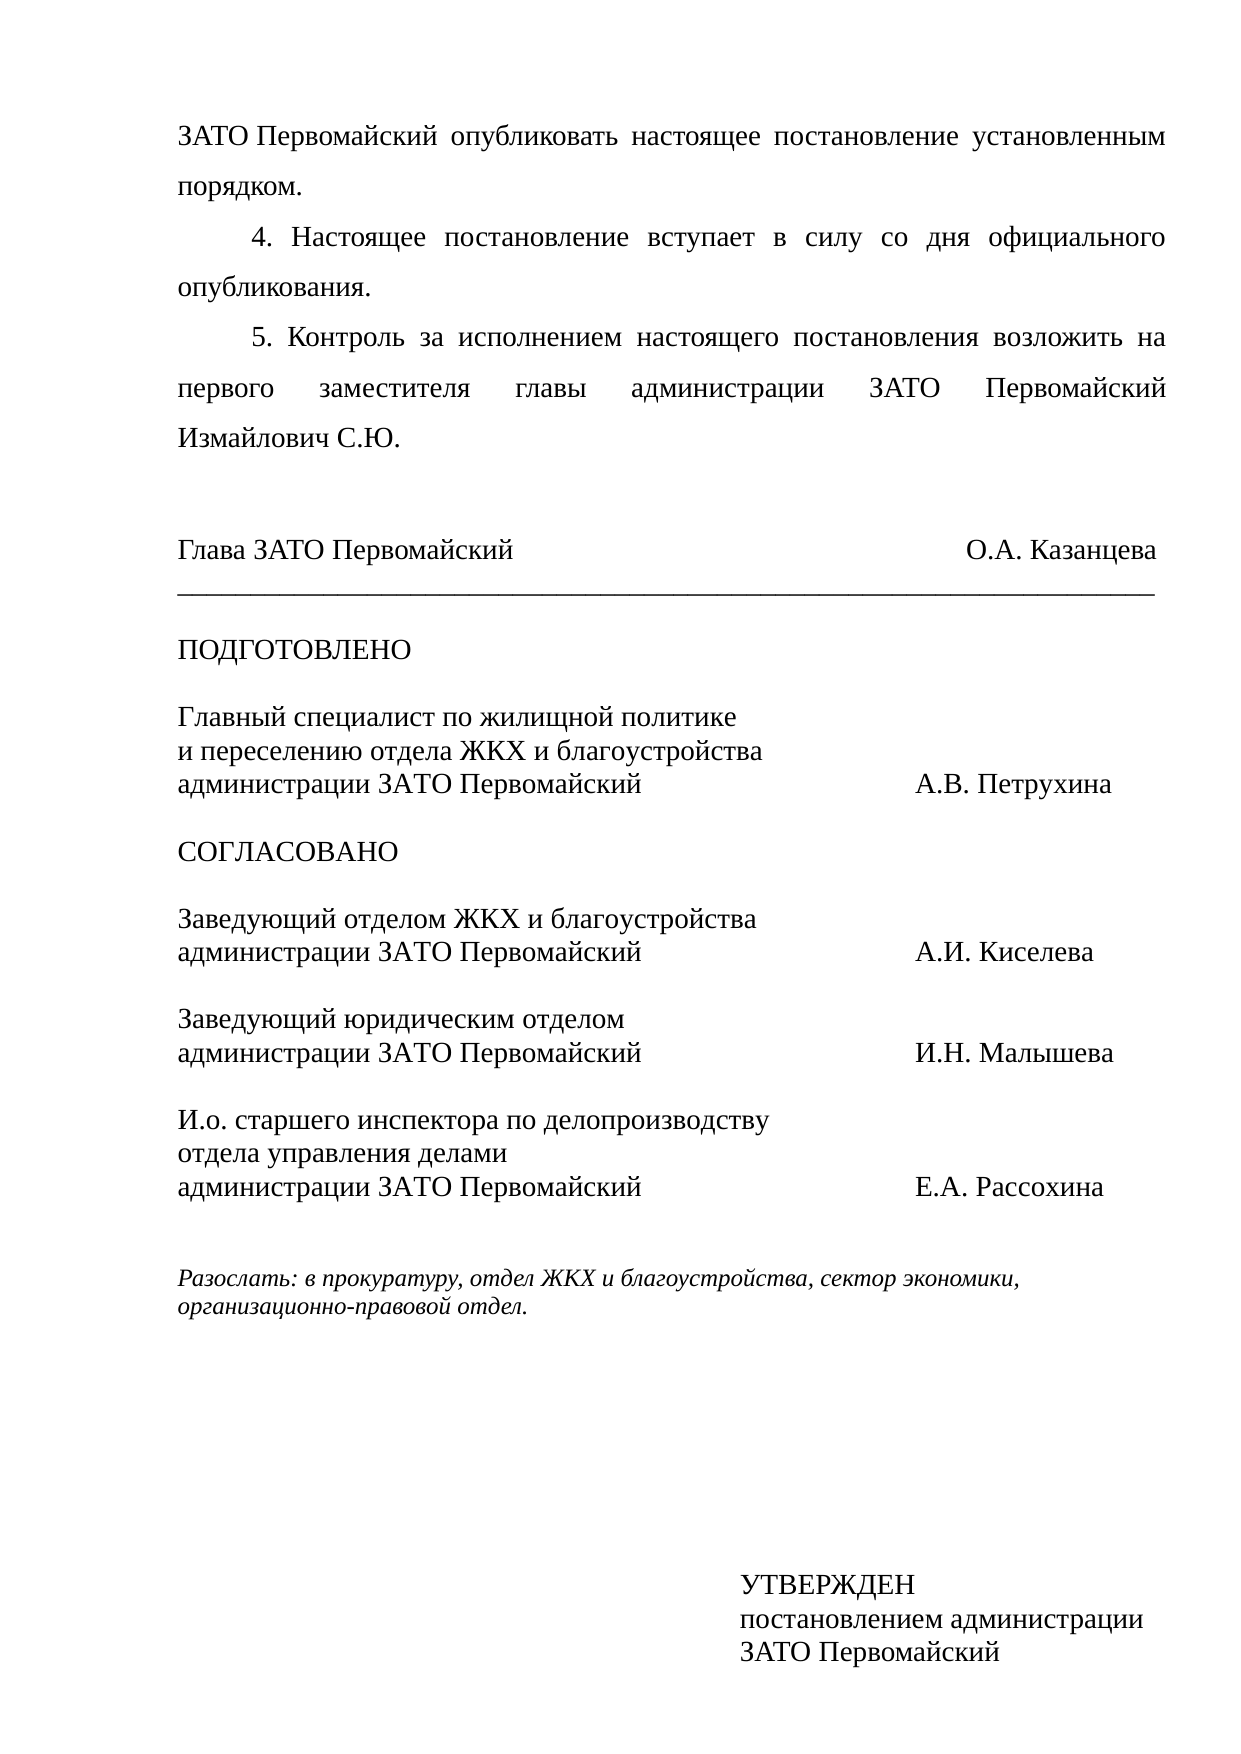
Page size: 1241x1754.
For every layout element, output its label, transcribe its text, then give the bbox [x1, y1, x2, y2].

text УТВЕРЖДЕН [177, 1567, 1167, 1601]
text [177, 118, 1167, 202]
text ПОДГОТОВЛЕНО [177, 632, 1167, 666]
text ЗАТО Первомайский [177, 1634, 1167, 1668]
text администрации ЗАТО Первомайский И.Н. Малышева [177, 1035, 1167, 1068]
text 5. Контроль за исполнением настоящего постановления возложить на первого заместителя главы администрации ЗАТО Первомайский Измайлович С.Ю. [177, 319, 1167, 453]
text И.о. старшего инспектора по делопроизводству [177, 1102, 1167, 1136]
text ___________________________________________________________________ [177, 565, 1167, 599]
text 4. Настоящее постановление вступает в силу со дня официального опубликования. [177, 219, 1167, 303]
text Заведующий юридическим отделом [177, 1001, 1167, 1035]
text администрации ЗАТО Первомайский Е.А. Рассохина [177, 1169, 1167, 1203]
text и переселению отдела ЖКХ и благоустройства [177, 733, 1167, 767]
text отдела управления делами [177, 1136, 1167, 1169]
text администрации ЗАТО Первомайский А.В. Петрухина [177, 767, 1167, 800]
text Глава ЗАТО Первомайский О.А. Казанцева [177, 532, 1167, 565]
text Разослать: в прокуратуру, отдел ЖКХ и благоустройства, сектор экономики, организационно-правовой отдел. [177, 1263, 1167, 1320]
text постановлением администрации [177, 1601, 1167, 1634]
text СОГЛАСОВАНО [177, 834, 1167, 867]
text Главный специалист по жилищной политике [177, 699, 1167, 733]
text администрации ЗАТО Первомайский А.И. Киселева [177, 934, 1167, 968]
text Заведующий отделом ЖКХ и благоустройства [177, 901, 1167, 934]
